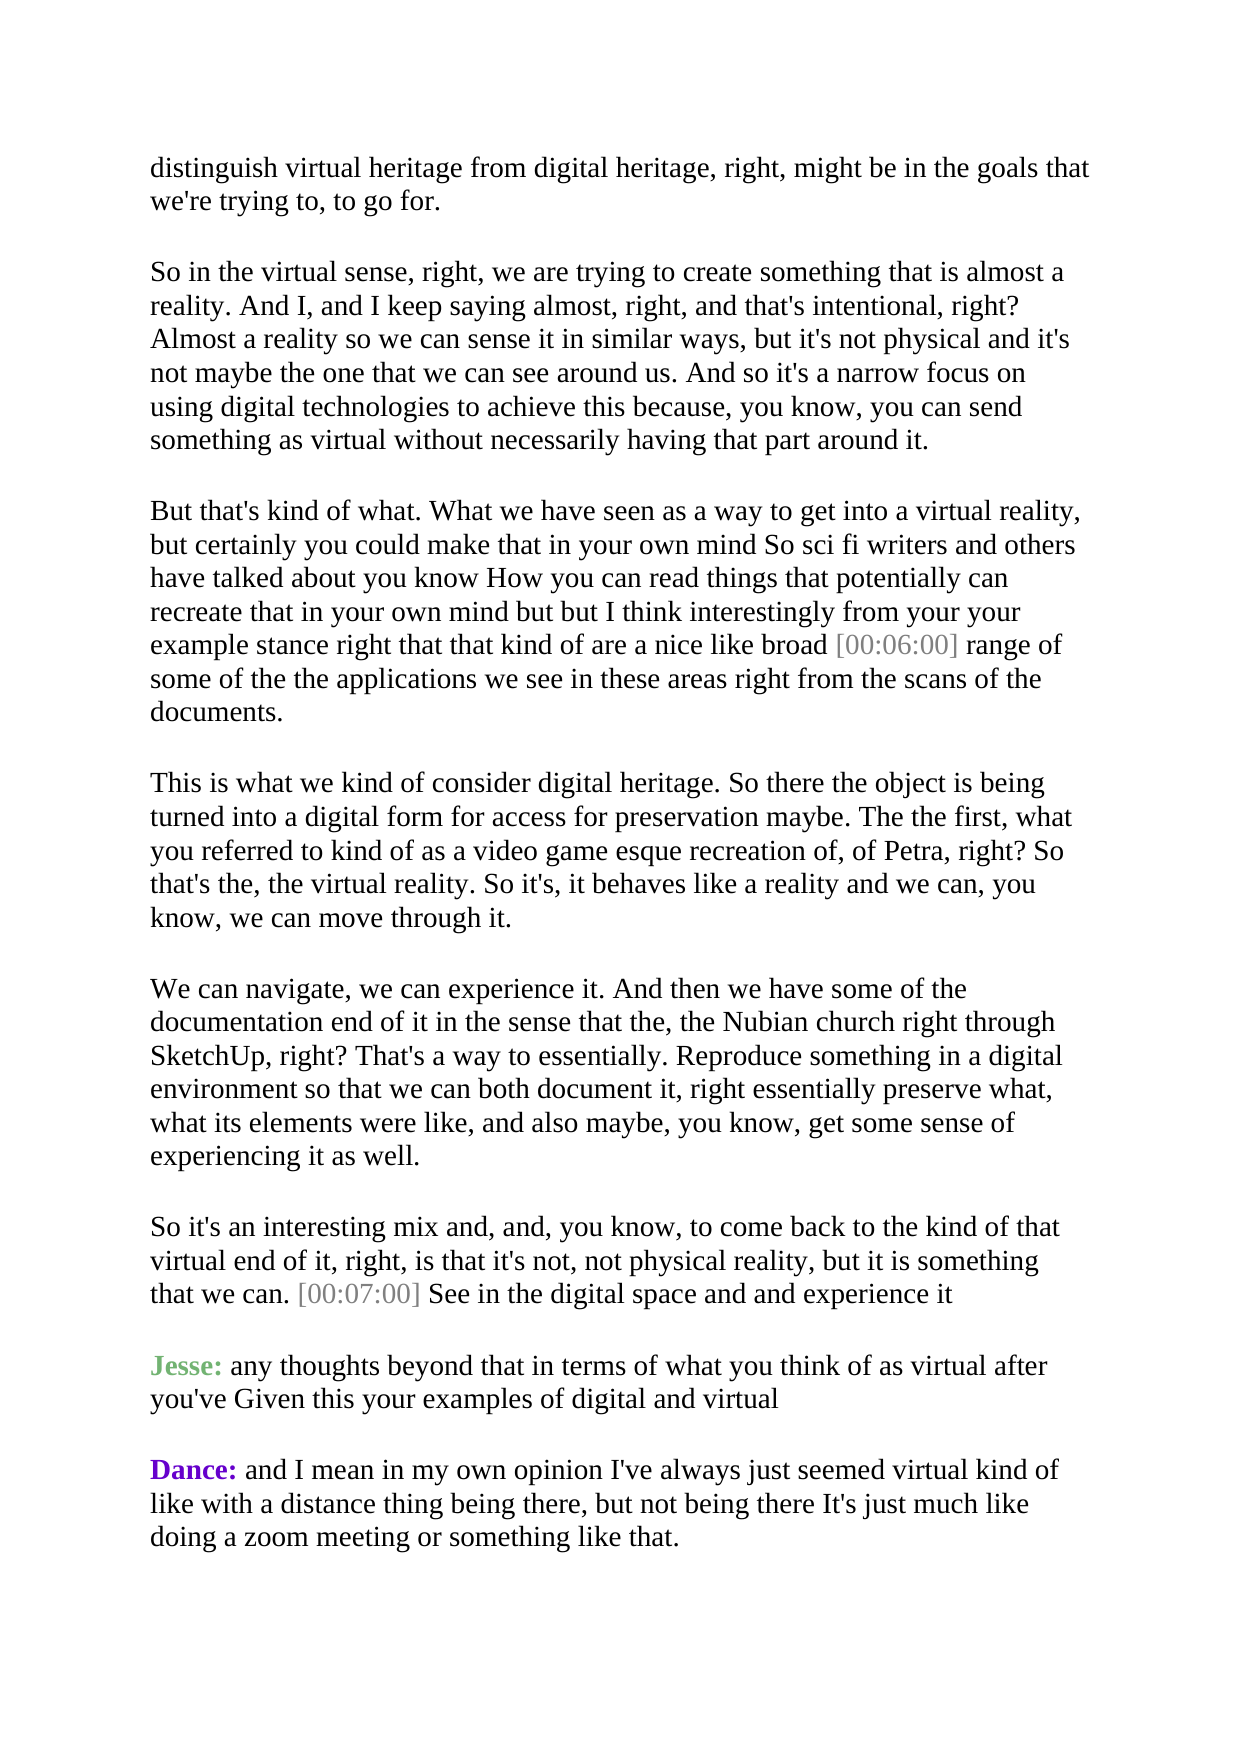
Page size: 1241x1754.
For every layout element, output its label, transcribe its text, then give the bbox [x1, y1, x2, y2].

text We can navigate, we can experience it. And then we have some of the documentation end of it in the sense that the, the Nubian church right through SketchUp, right? That's a way to essentially. Reproduce something in a digital environment so that we can both document it, right essentially preserve what, what its elements were like, and also maybe, you know, get some sense of experiencing it as well. [150, 971, 1090, 1172]
text So in the virtual sense, right, we are trying to create something that is almost a reality. And I, and I keep saying almost, right, and that's intentional, right? Almost a reality so we can sense it in similar ways, but it's not physical and it's not maybe the one that we can see around us. And so it's a narrow focus on using digital technologies to achieve this because, you know, you can send something as virtual without necessarily having that part around it. [150, 254, 1090, 456]
text Jesse: any thoughts beyond that in terms of what you think of as virtual after you've Given this your examples of digital and virtual [150, 1348, 1090, 1415]
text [150, 150, 1090, 217]
text But that's kind of what. What we have seen as a way to get into a virtual reality, but certainly you could make that in your own mind So sci fi writers and others have talked about you know How you can read things that potentially can recreate that in your own mind but but I think interestingly from your your example stance right that that kind of are a nice like broad [00:06:00] range of some of the the applications we see in these areas right from the scans of the documents. [150, 493, 1090, 728]
text Dance: and I mean in my own opinion I've always just seemed virtual kind of like with a distance thing being there, but not being there It's just much like doing a zoom meeting or something like that. [150, 1452, 1090, 1553]
text This is what we kind of consider digital heritage. So there the object is being turned into a digital form for access for preservation maybe. The the first, what you referred to kind of as a video game esque recreation of, of Petra, right? So that's the, the virtual reality. So it's, it behaves like a reality and we can, you know, we can move through it. [150, 766, 1090, 933]
text So it's an interesting mix and, and, you know, to come back to the kind of that virtual end of it, right, is that it's not, not physical reality, but it is something that we can. [00:07:00] See in the digital space and and experience it [150, 1209, 1090, 1310]
